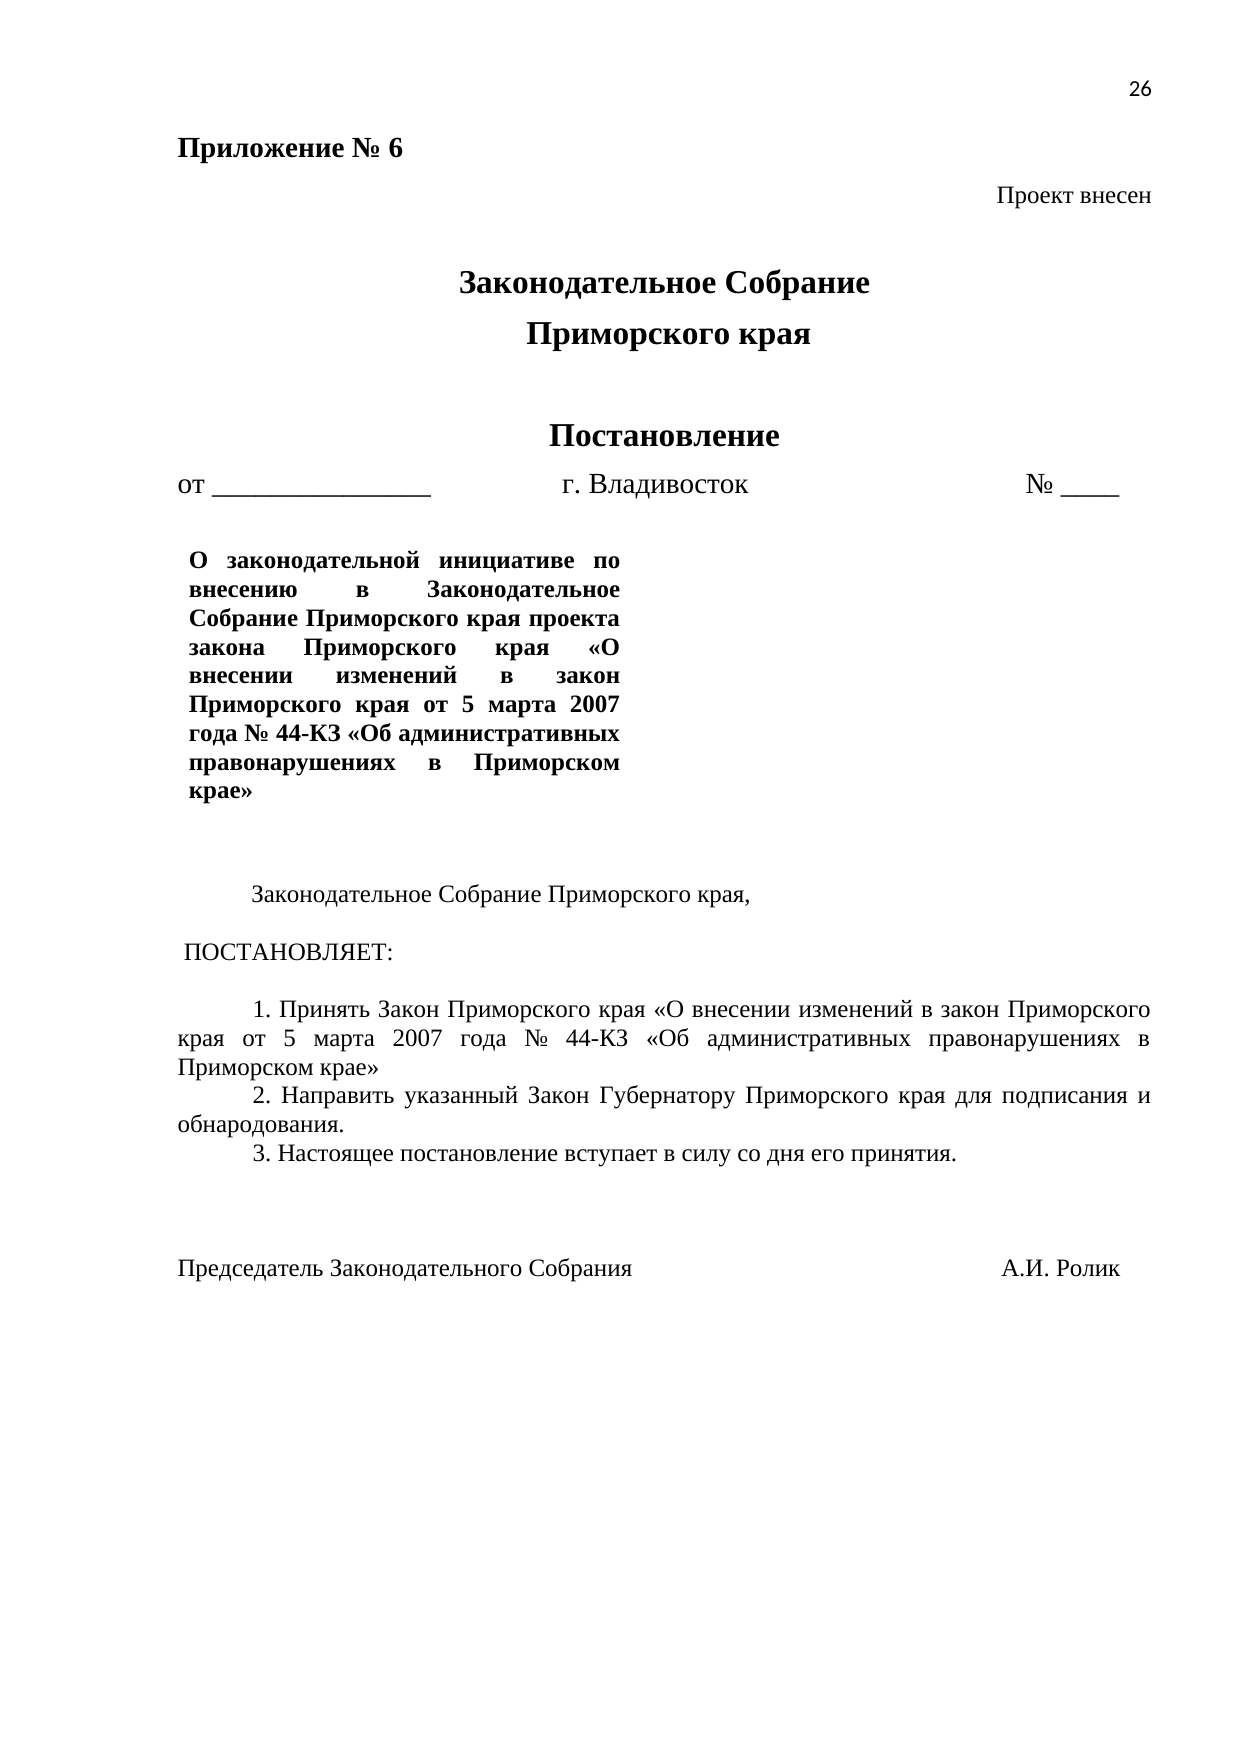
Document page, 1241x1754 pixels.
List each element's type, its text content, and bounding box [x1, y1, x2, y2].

text Приложение № 6 [177, 130, 1152, 163]
text Проект внесен [177, 180, 1152, 209]
text Постановление [177, 415, 1152, 453]
text 1. Принять Закон Приморского края «О внесении изменений в закон Приморского края от 5 марта 2007 года № 44-КЗ «Об административных правонарушениях в Приморском крае» [177, 994, 1152, 1080]
text Законодательное Собрание Приморского края, [177, 879, 1152, 908]
text Председатель Законодательного Собрания А.И. Ролик [177, 1253, 1152, 1282]
text Законодательное Собрание [177, 263, 1152, 301]
text 2. Направить указанный Закон Губернатору Приморского края для подписания и обнародования. [177, 1080, 1152, 1138]
text от _______________ г. Владивосток № ____ [177, 466, 1152, 499]
text 3. Настоящее постановление вступает в силу со дня его принятия. [177, 1138, 1152, 1167]
text Приморского края [177, 313, 1152, 352]
text ПОСТАНОВЛЯЕТ: [177, 937, 1152, 965]
table_header О законодательной инициативе по внесению в Законодательное Собрание Приморского края проекта закона Приморского края «О внесении изменений в закон Приморского края от 5 марта 2007 года № 44-КЗ «Об административных правонарушениях в Приморском крае» [177, 546, 631, 850]
